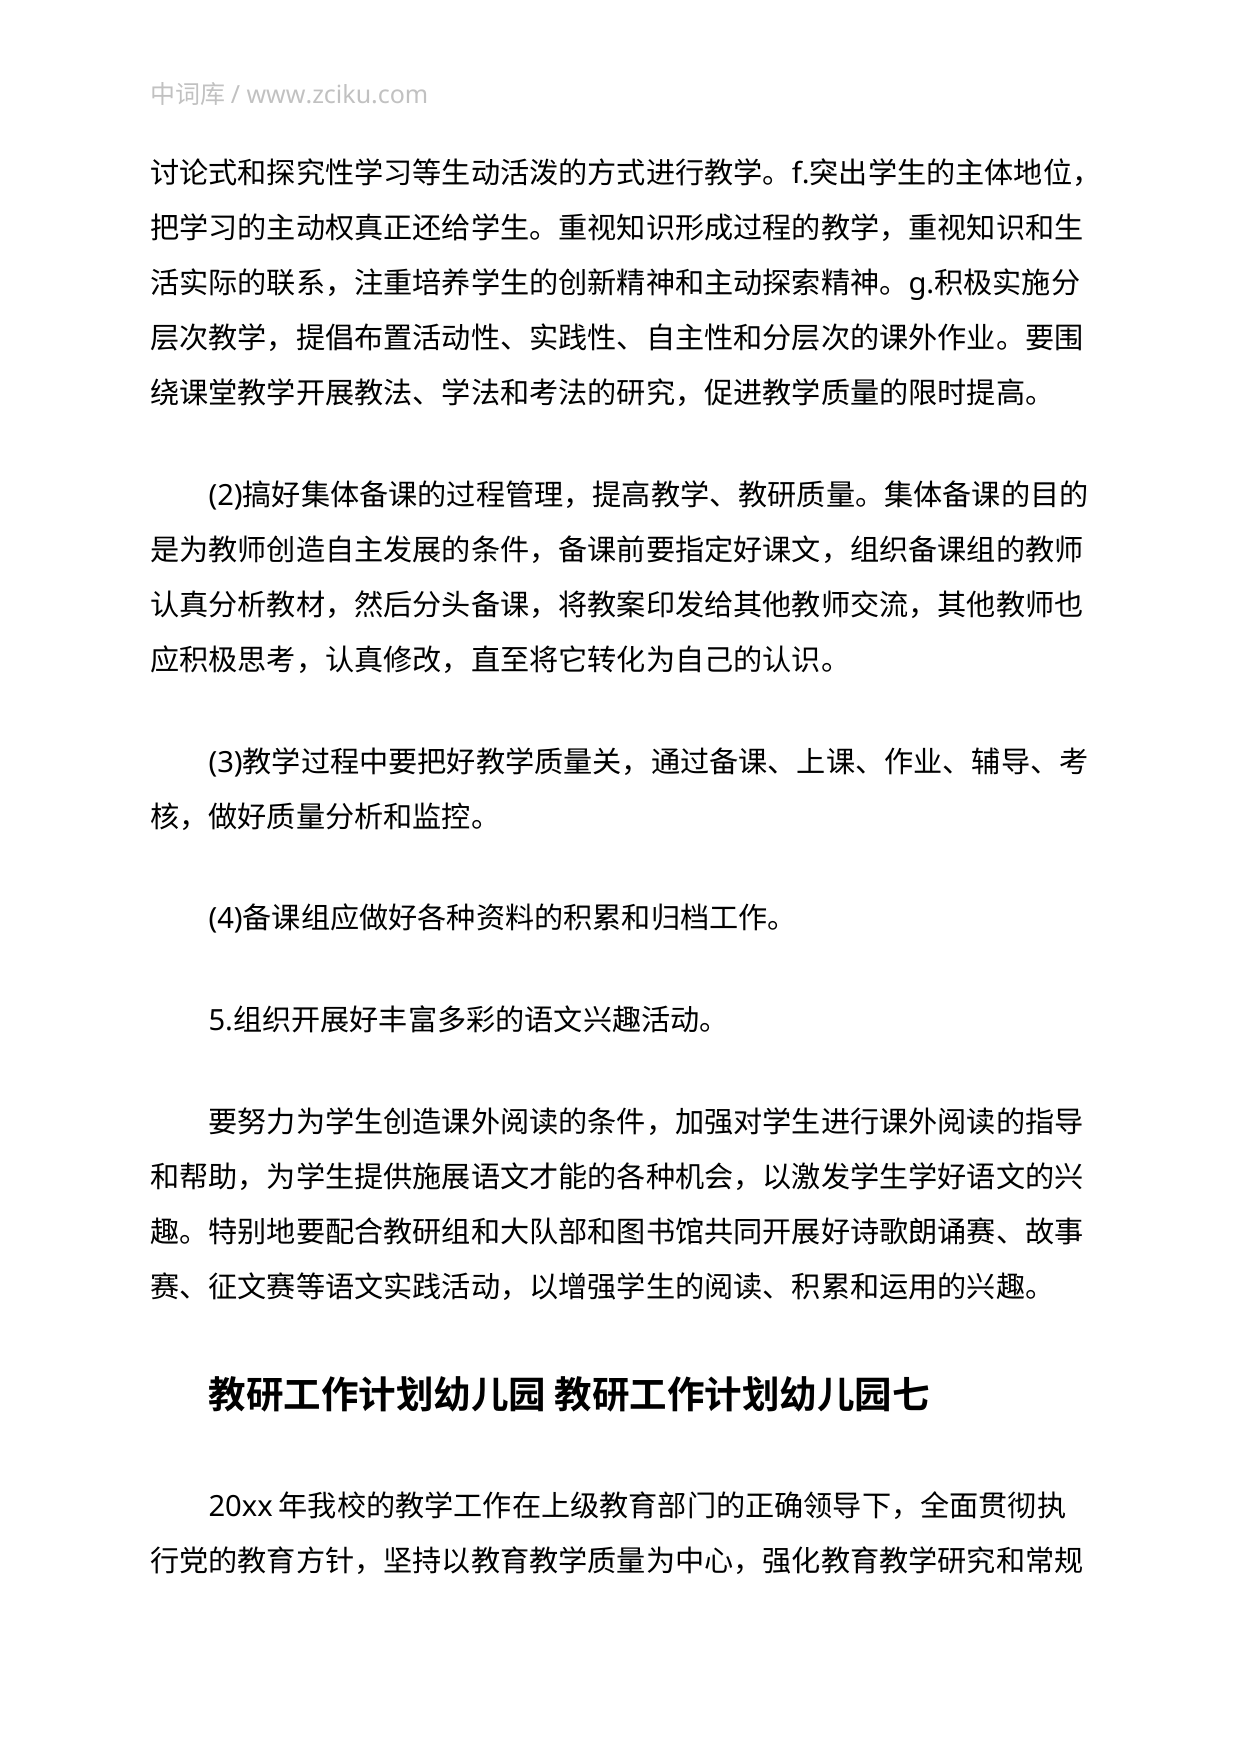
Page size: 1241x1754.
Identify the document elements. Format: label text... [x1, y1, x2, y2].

text 教研工作计划幼儿园 教研工作计划幼儿园七 [150, 1365, 1090, 1419]
text 5.组织开展好丰富多彩的语文兴趣活动。 [150, 997, 1090, 1039]
text (3)教学过程中要把好教学质量关，通过备课、上课、作业、辅导、考核，做好质量分析和监控。 [150, 738, 1090, 835]
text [150, 1483, 1090, 1580]
text (4)备课组应做好各种资料的积累和归档工作。 [150, 895, 1090, 937]
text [150, 150, 1090, 412]
text 要努力为学生创造课外阅读的条件，加强对学生进行课外阅读的指导和帮助，为学生提供施展语文才能的各种机会，以激发学生学好语文的兴趣。特别地要配合教研组和大队部和图书馆共同开展好诗歌朗诵赛、故事赛、征文赛等语文实践活动，以增强学生的阅读、积累和运用的兴趣。 [150, 1099, 1090, 1306]
text (2)搞好集体备课的过程管理，提高教学、教研质量。集体备课的目的是为教师创造自主发展的条件，备课前要指定好课文，组织备课组的教师认真分析教材，然后分头备课，将教案印发给其他教师交流，其他教师也应积极思考，认真修改，直至将它转化为自己的认识。 [150, 472, 1090, 679]
